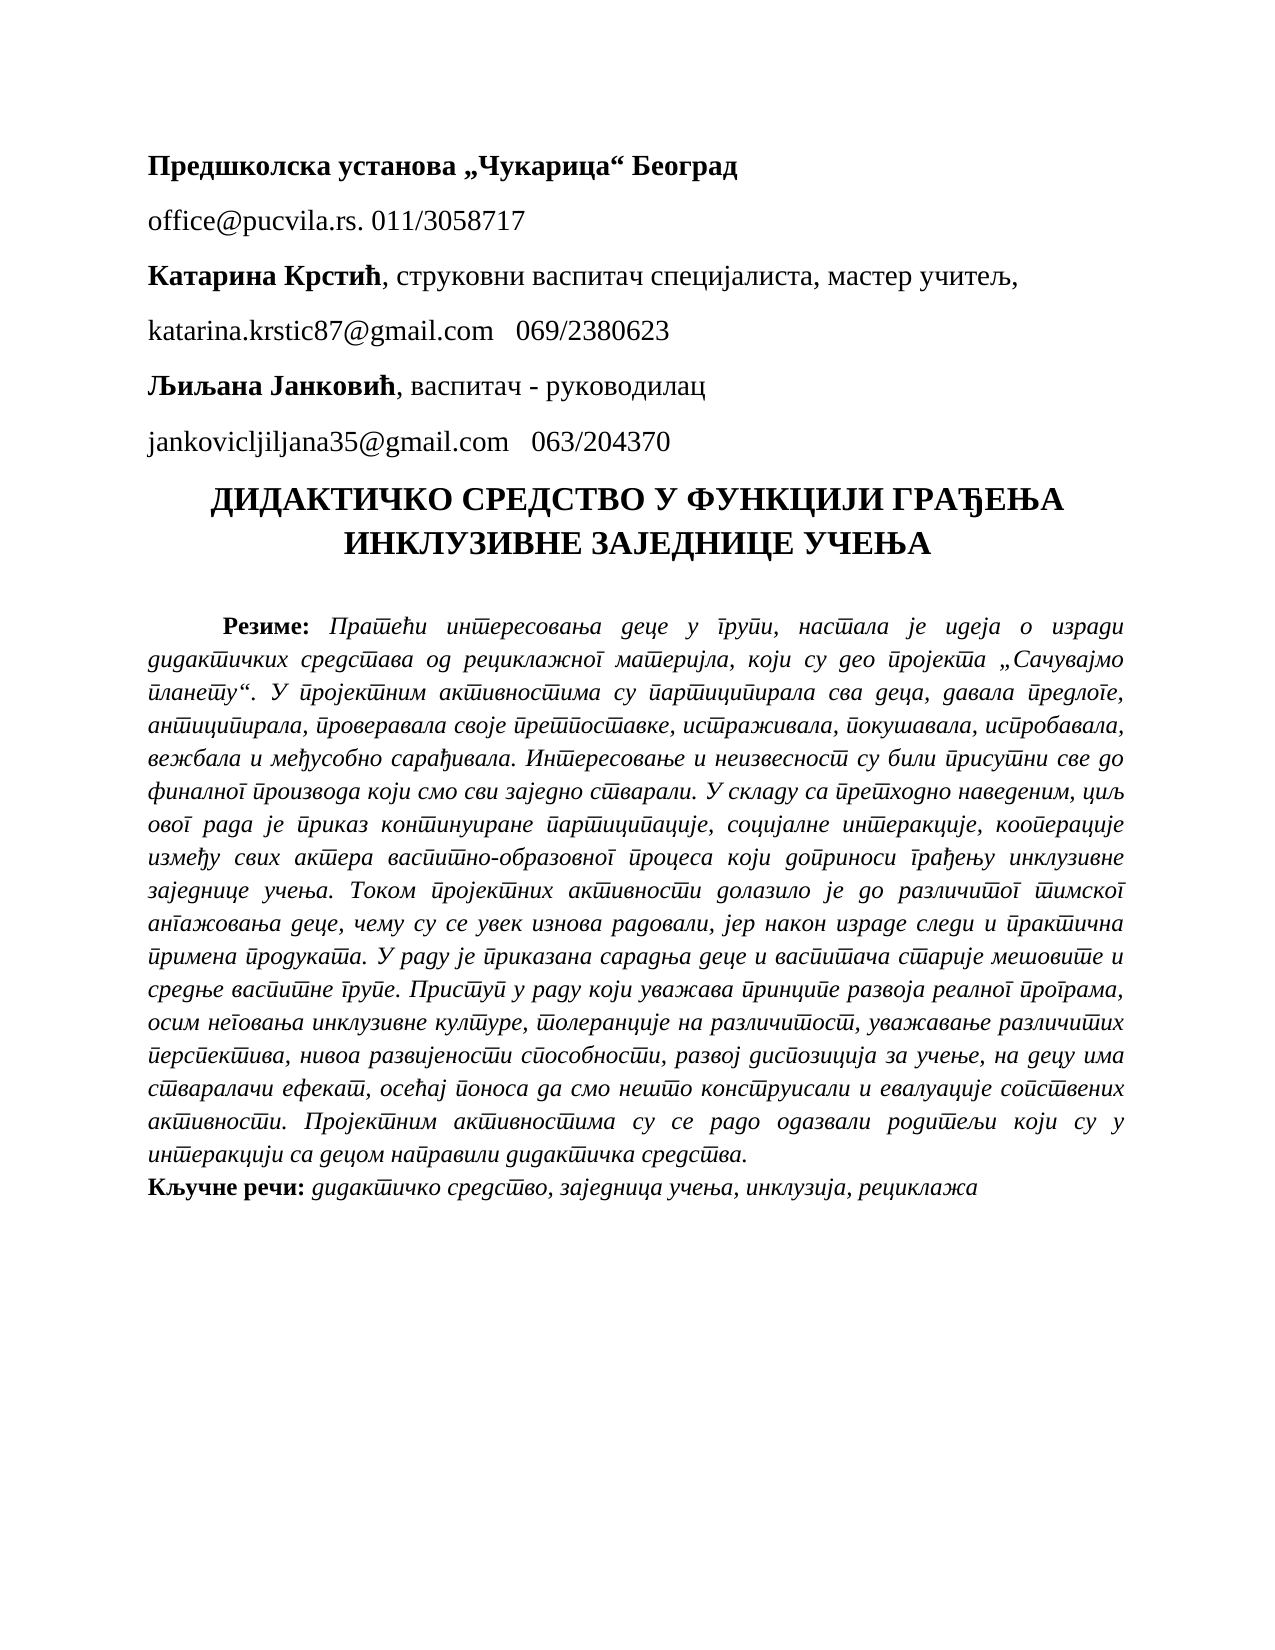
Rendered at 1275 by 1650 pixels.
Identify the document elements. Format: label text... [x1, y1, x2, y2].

text katarina.krstic87@gmail.com 069/2380623 [148, 313, 1127, 347]
text ДИДАКТИЧКО СРЕДСТВО У ФУНКЦИЈИ ГРАЂЕЊА ИНКЛУЗИВНЕ ЗАЈЕДНИЦЕ УЧЕЊА [148, 479, 1127, 561]
text office@pucvila.rs. 011/3058717 [148, 203, 1127, 236]
text jankovicljiljana35@gmail.com 063/204370 [148, 424, 1127, 457]
text Предшколска установа „Чукарица“ Београд [148, 148, 1127, 181]
text Резиме: Пратећи интересовања деце у групи, настала је идеја о изради дидактичких средстава од рециклажног материјла, који су део пројекта „Сачувајмо планету“. У пројектним активностима су партиципирала сва деца, давала предлоге, антиципирала, проверавала своје претпоставке, истраживала, покушавала, испробавала, вежбала и међусобно сарађивала. Интересовање и неизвесност су били присутни све до финалног производа који смо сви заједно стварали. У складу са претходно наведеним, циљ овог рада је приказ континуиране партиципације, социјалне интеракције, кооперације између свих актера васпитно-образовног процеса који доприноси грађењу инклузивне заједнице учења. Током пројектних активности долазило је до различитог тимског ангажовања деце, чему су се увек изнова радовали, јер након израде следи и практична примена продуката. У раду је приказана сарадња деце и васпитача старије мешовите и средње васпитне групе. Приступ у раду који уважава принципе развоја реалног програма, осим неговања инклузивне културе, толеранције на различитост, уважавање различитих перспектива, нивоа развијености способности, развој диспозиција за учење, на децу има стваралачи ефекат, осећај поноса да смо нешто конструисали и евалуације сопствених активности. Пројектним активностима су се радо одазвали родитељи који су у интеракцији са децом направили дидактичка средства. [148, 611, 1127, 1168]
text Кључне речи: дидактичко средство, заједница учења, инклузија, рециклажа [148, 1172, 1127, 1201]
text Катарина Крстић, струковни васпитач специјалиста, мастер учитељ, [148, 258, 1127, 292]
text Љиљана Јанковић, васпитач - руководилац [148, 368, 1127, 402]
